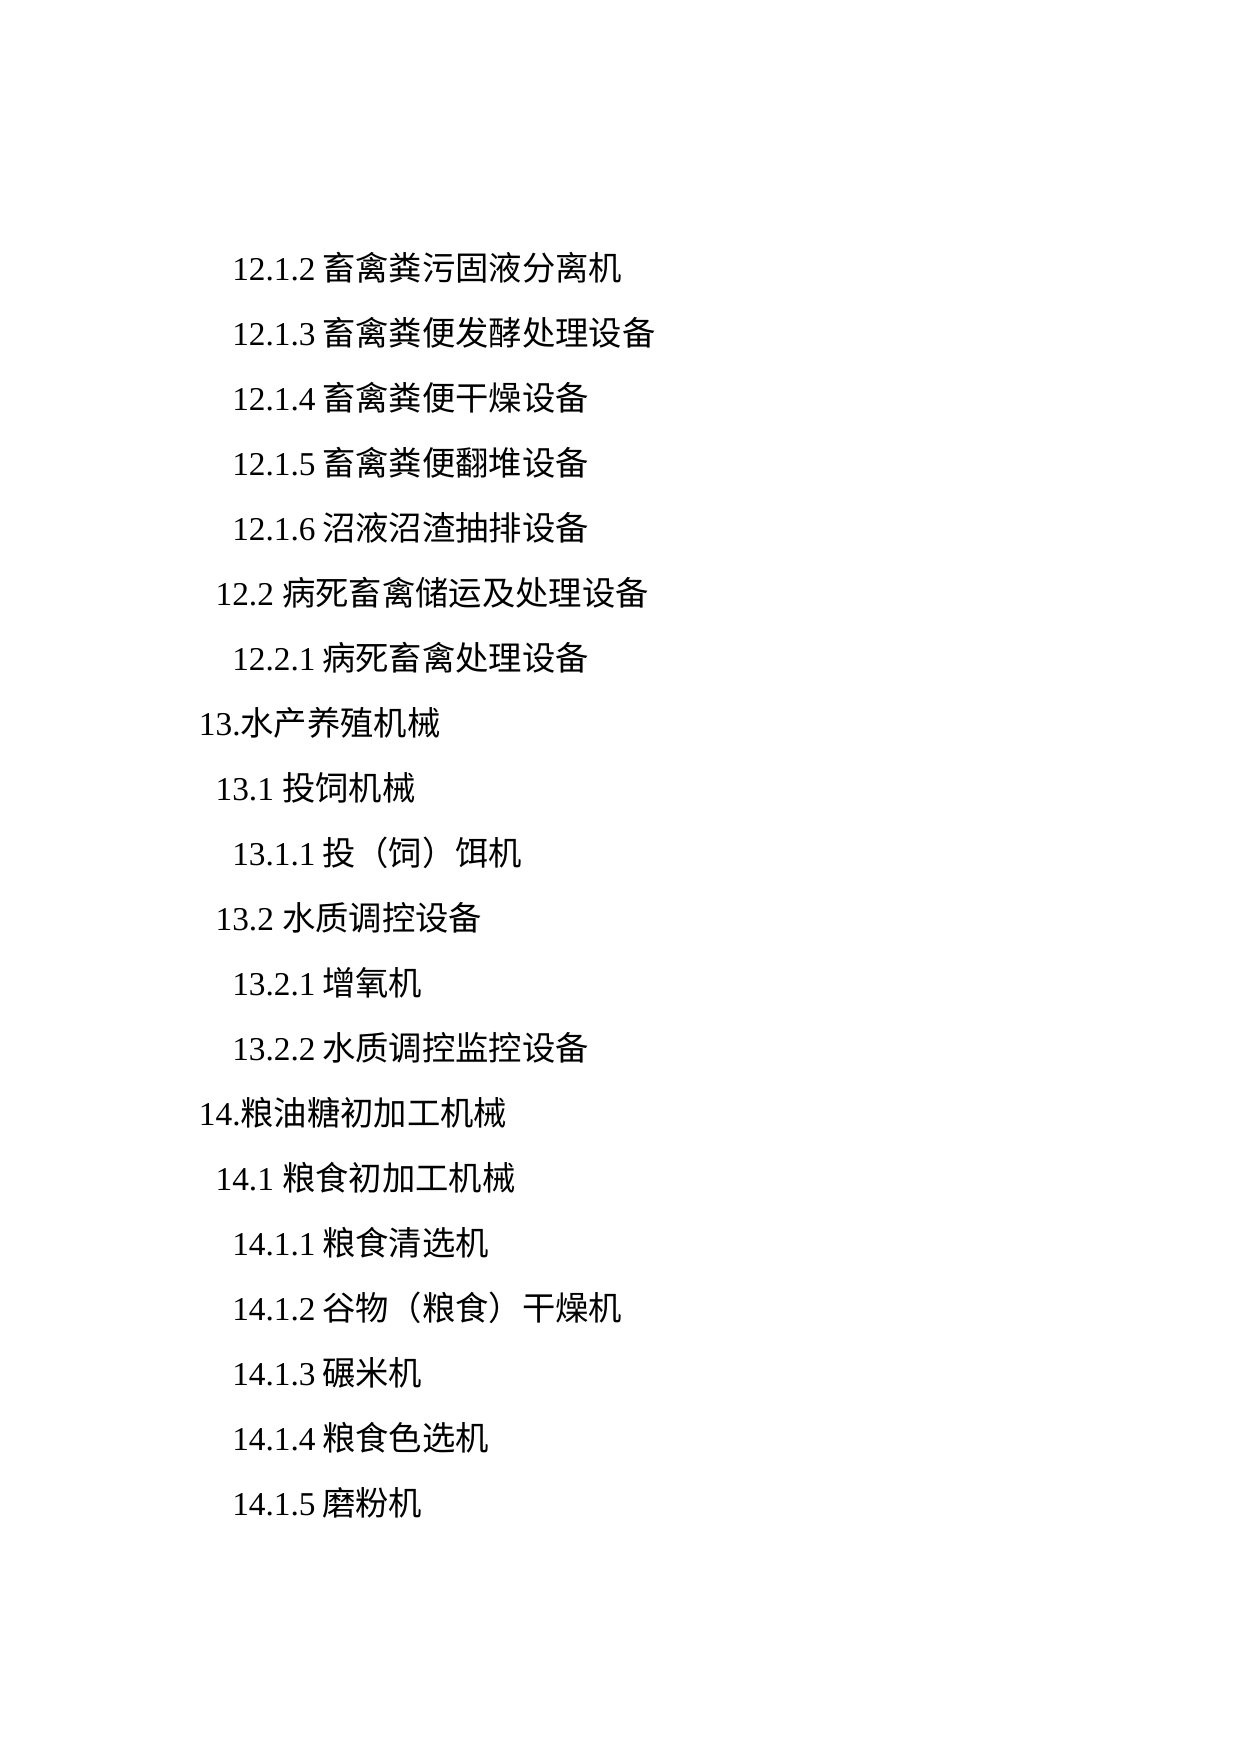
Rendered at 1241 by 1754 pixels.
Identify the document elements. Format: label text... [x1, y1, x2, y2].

text 14.1.4粮食色选机 [165, 1403, 1087, 1468]
text 14.1.5磨粉机 [165, 1468, 1087, 1533]
text 13.2.2水质调控监控设备 [165, 1013, 1087, 1078]
text 13.水产养殖机械 [165, 688, 1087, 753]
text 14.1.2谷物（粮食）干燥机 [165, 1273, 1087, 1338]
text 14.1.3碾米机 [165, 1338, 1087, 1403]
text 14.1.1粮食清选机 [165, 1208, 1087, 1273]
text 13.1.1投（饲）饵机 [165, 818, 1087, 883]
text 12.1.5畜禽粪便翻堆设备 [165, 428, 1087, 493]
text 14.1 粮食初加工机械 [165, 1143, 1087, 1208]
text 12.1.2畜禽粪污固液分离机 [165, 233, 1087, 298]
text 13.2.1增氧机 [165, 948, 1087, 1013]
text 12.2 病死畜禽储运及处理设备 [165, 558, 1087, 623]
text 12.1.3畜禽粪便发酵处理设备 [165, 298, 1087, 363]
text 14.粮油糖初加工机械 [165, 1078, 1087, 1143]
text 13.2 水质调控设备 [165, 883, 1087, 948]
text 12.1.4畜禽粪便干燥设备 [165, 363, 1087, 428]
text 13.1 投饲机械 [165, 753, 1087, 818]
text 12.2.1病死畜禽处理设备 [165, 623, 1087, 688]
text 12.1.6沼液沼渣抽排设备 [165, 493, 1087, 558]
